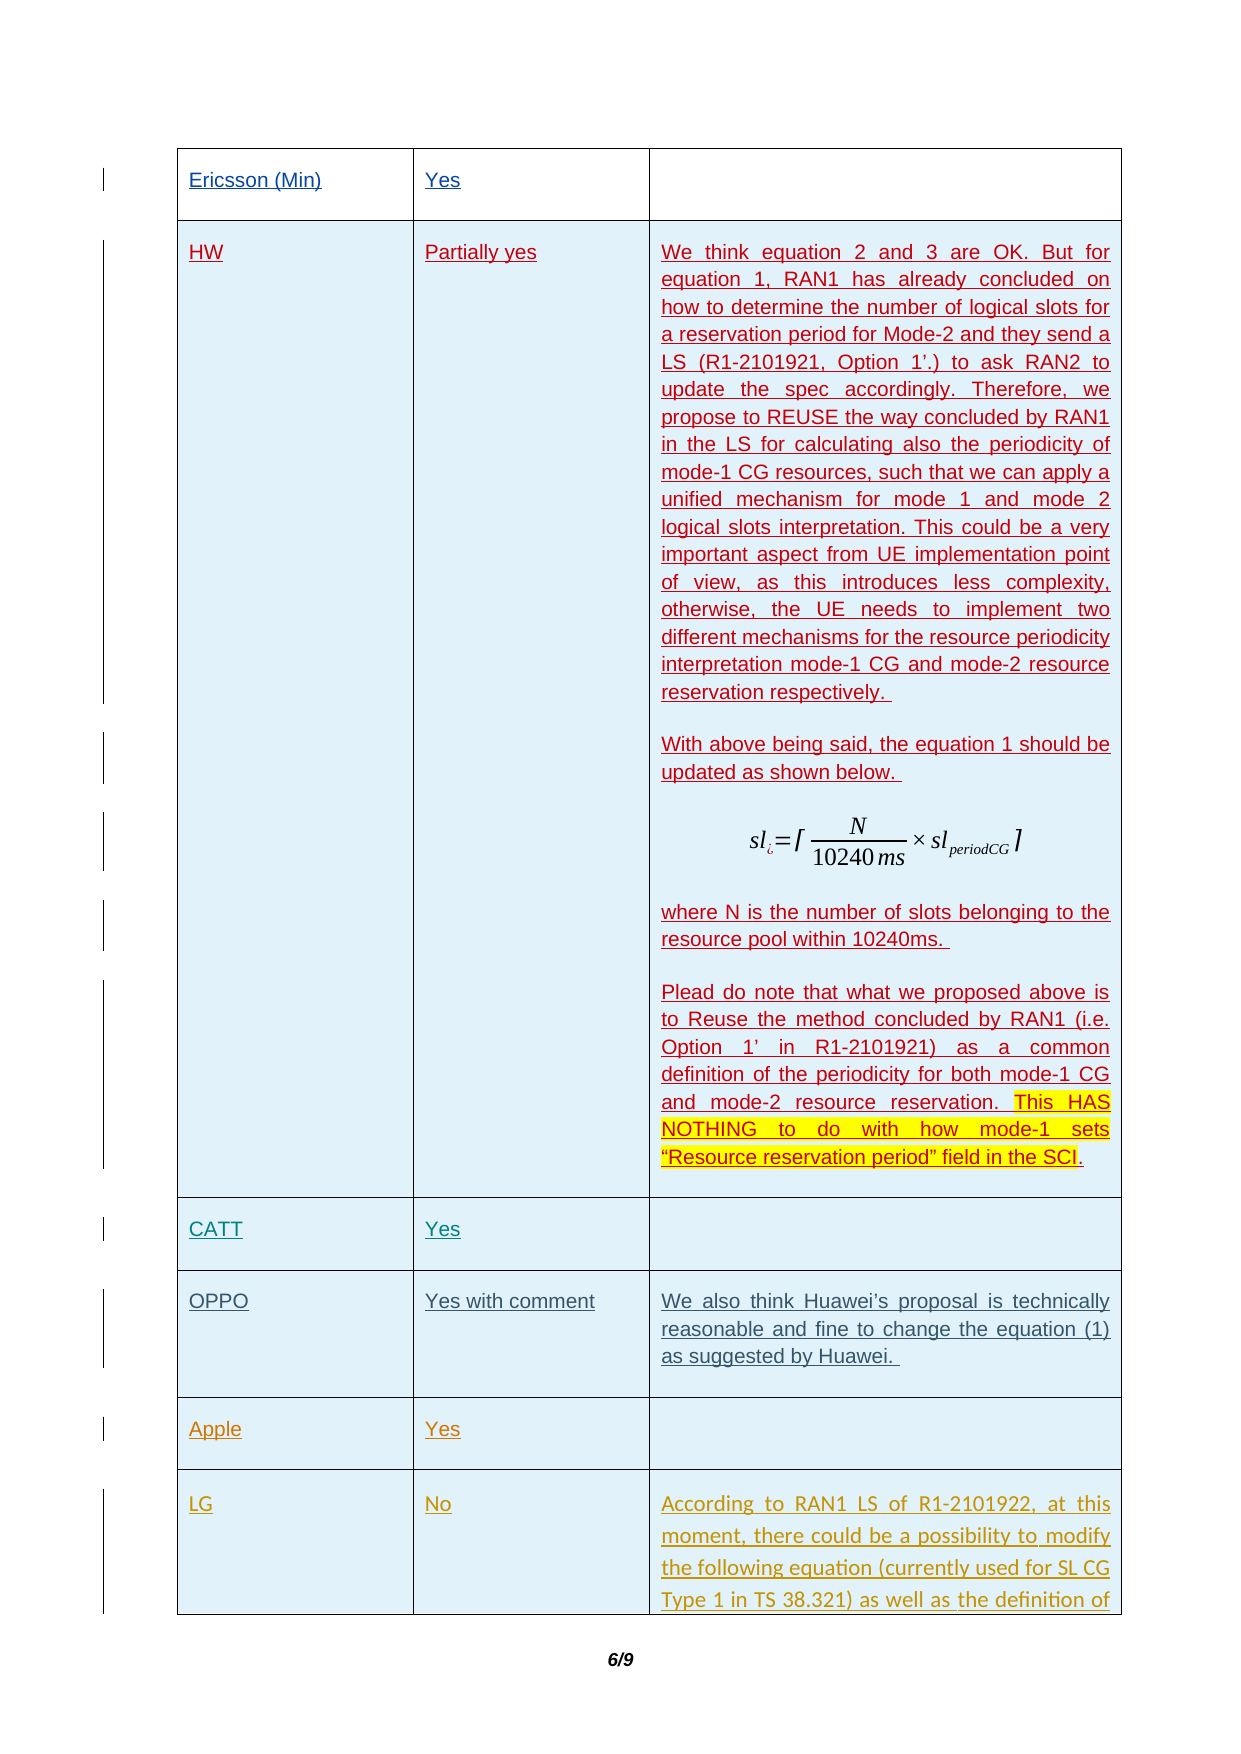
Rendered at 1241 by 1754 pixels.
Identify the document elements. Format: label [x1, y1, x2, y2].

table_cell [178, 149, 413, 220]
table_cell [414, 149, 649, 220]
table_cell [650, 149, 1121, 220]
